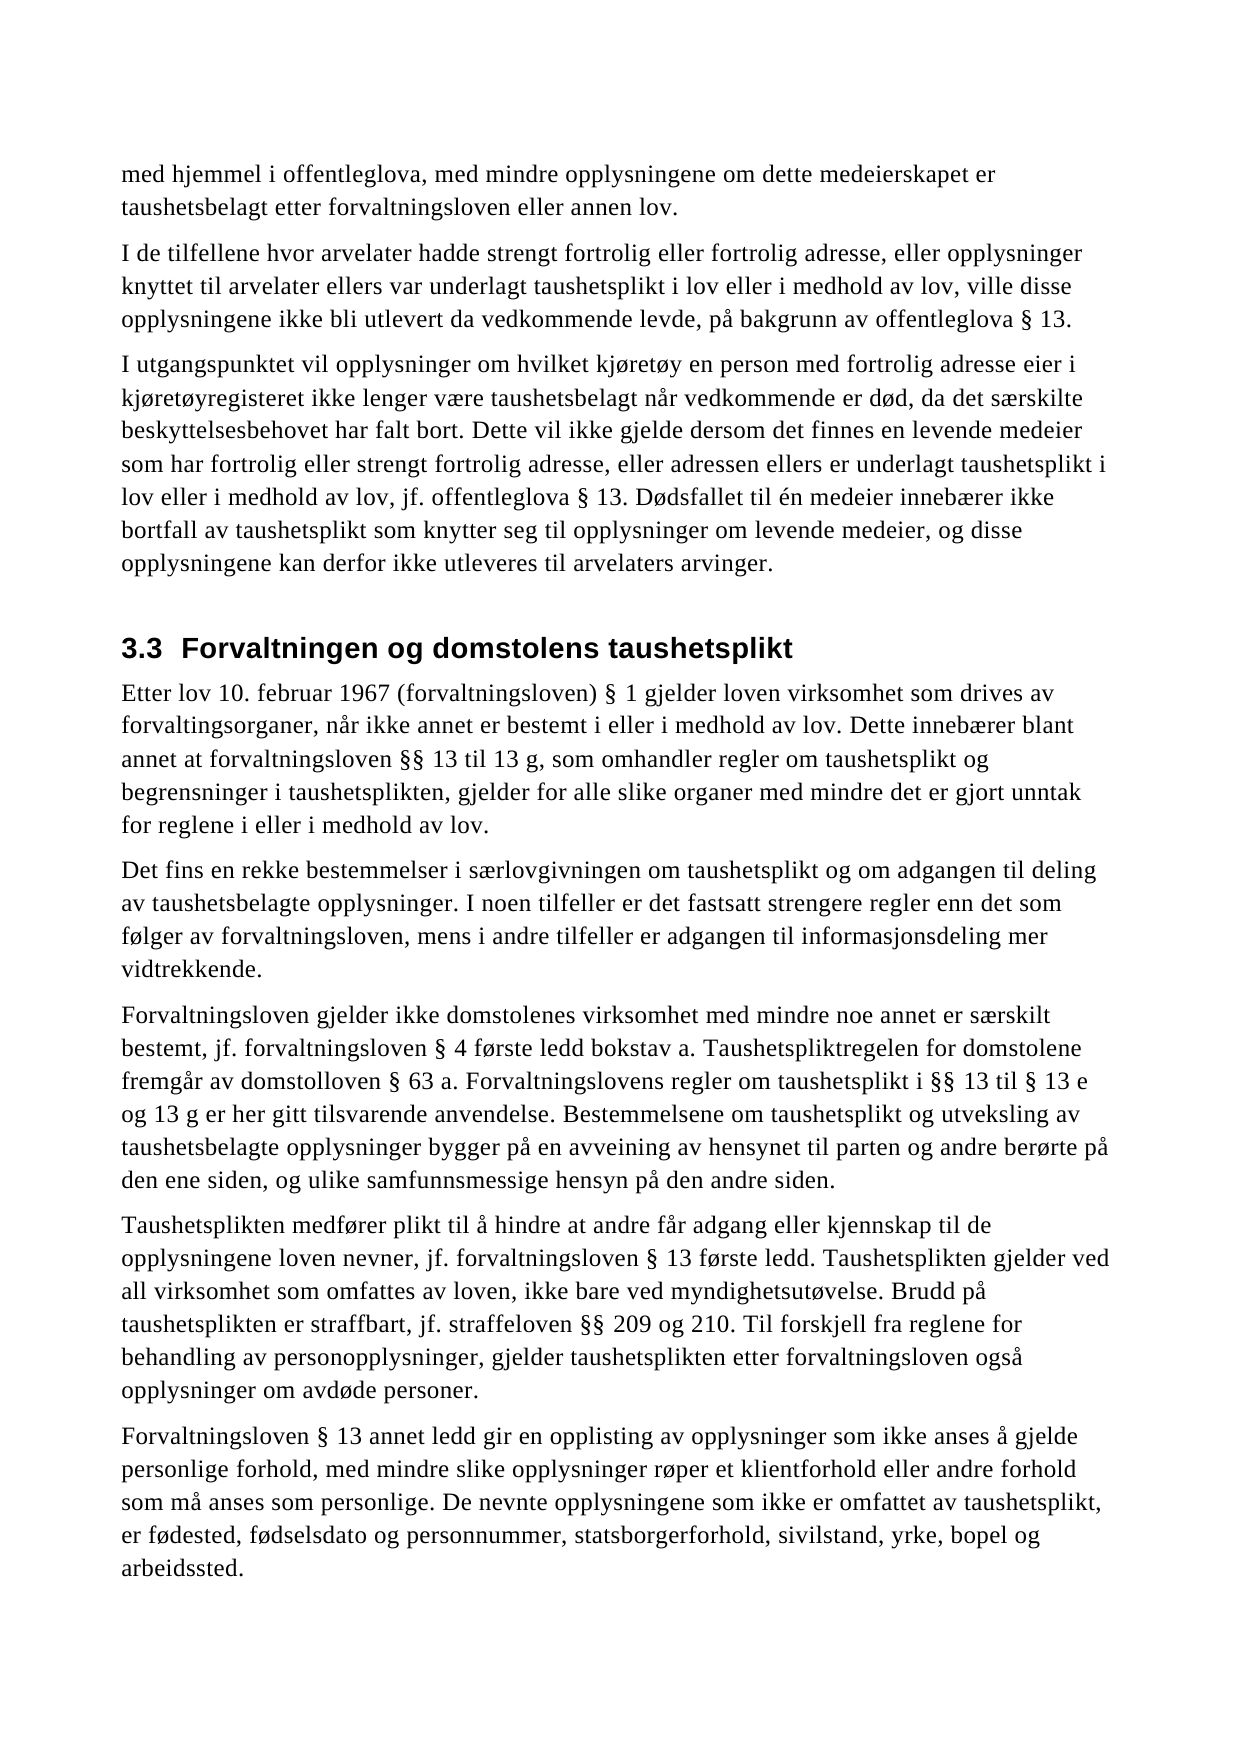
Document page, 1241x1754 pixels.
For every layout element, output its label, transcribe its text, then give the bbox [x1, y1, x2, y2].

text Forvaltningsloven § 13 annet ledd gir en opplisting av opplysninger som ikke anses å gjelde personlige forhold, med mindre slike opplysninger røper et klientforhold eller andre forhold som må anses som personlige. De nevnte opplysningene som ikke er omfattet av taushetsplikt, er fødested, fødselsdato og personnummer, statsborgerforhold, sivilstand, yrke, bopel og arbeidssted. [121, 1421, 1119, 1582]
text Det fins en rekke bestemmelser i særlovgivningen om taushetsplikt og om adgangen til deling av taushetsbelagte opplysninger. I noen tilfeller er det fastsatt strengere regler enn det som følger av forvaltningsloven, mens i andre tilfeller er adgangen til informasjonsdeling mer vidtrekkende. [121, 855, 1119, 983]
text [121, 159, 1119, 221]
text I de tilfellene hvor arvelater hadde strengt fortrolig eller fortrolig adresse, eller opplysninger knyttet til arvelater ellers var underlagt taushetsplikt i lov eller i medhold av lov, ville disse opplysningene ikke bli utlevert da vedkommende levde, på bakgrunn av offentleglova § 13. [121, 238, 1119, 333]
subtitle Forvaltningen og domstolens taushetsplikt [121, 631, 1119, 664]
text Forvaltningsloven gjelder ikke domstolenes virksomhet med mindre noe annet er særskilt bestemt, jf. forvaltningsloven § 4 første ledd bokstav a. Taushetspliktregelen for domstolene fremgår av domstolloven § 63 a. Forvaltningslovens regler om taushetsplikt i §§ 13 til § 13 e og 13 g er her gitt tilsvarende anvendelse. Bestemmelsene om taushetsplikt og utveksling av taushetsbelagte opplysninger bygger på en avveining av hensynet til parten og andre berørte på den ene siden, og ulike samfunnsmessige hensyn på den andre siden. [121, 1000, 1119, 1194]
text Etter lov 10. februar 1967 (forvaltningsloven) § 1 gjelder loven virksomhet som drives av forvaltingsorganer, når ikke annet er bestemt i eller i medhold av lov. Dette innebærer blant annet at forvaltningsloven §§ 13 til 13 g, som omhandler regler om taushetsplikt og begrensninger i taushetsplikten, gjelder for alle slike organer med mindre det er gjort unntak for reglene i eller i medhold av lov. [121, 678, 1119, 838]
text I utgangspunktet vil opplysninger om hvilket kjøretøy en person med fortrolig adresse eier i kjøretøyregisteret ikke lenger være taushetsbelagt når vedkommende er død, da det særskilte beskyttelsesbehovet har falt bort. Dette vil ikke gjelde dersom det finnes en levende medeier som har fortrolig eller strengt fortrolig adresse, eller adressen ellers er underlagt taushetsplikt i lov eller i medhold av lov, jf. offentleglova § 13. Dødsfallet til én medeier innebærer ikke bortfall av taushetsplikt som knytter seg til opplysninger om levende medeier, og disse opplysningene kan derfor ikke utleveres til arvelaters arvinger. [121, 349, 1119, 576]
text Taushetsplikten medfører plikt til å hindre at andre får adgang eller kjennskap til de opplysningene loven nevner, jf. forvaltningsloven § 13 første ledd. Taushetsplikten gjelder ved all virksomhet som omfattes av loven, ikke bare ved myndighetsutøvelse. Brudd på taushetsplikten er straffbart, jf. straffeloven §§ 209 og 210. Til forskjell fra reglene for behandling av personopplysninger, gjelder taushetsplikten etter forvaltningsloven også opplysninger om avdøde personer. [121, 1210, 1119, 1404]
